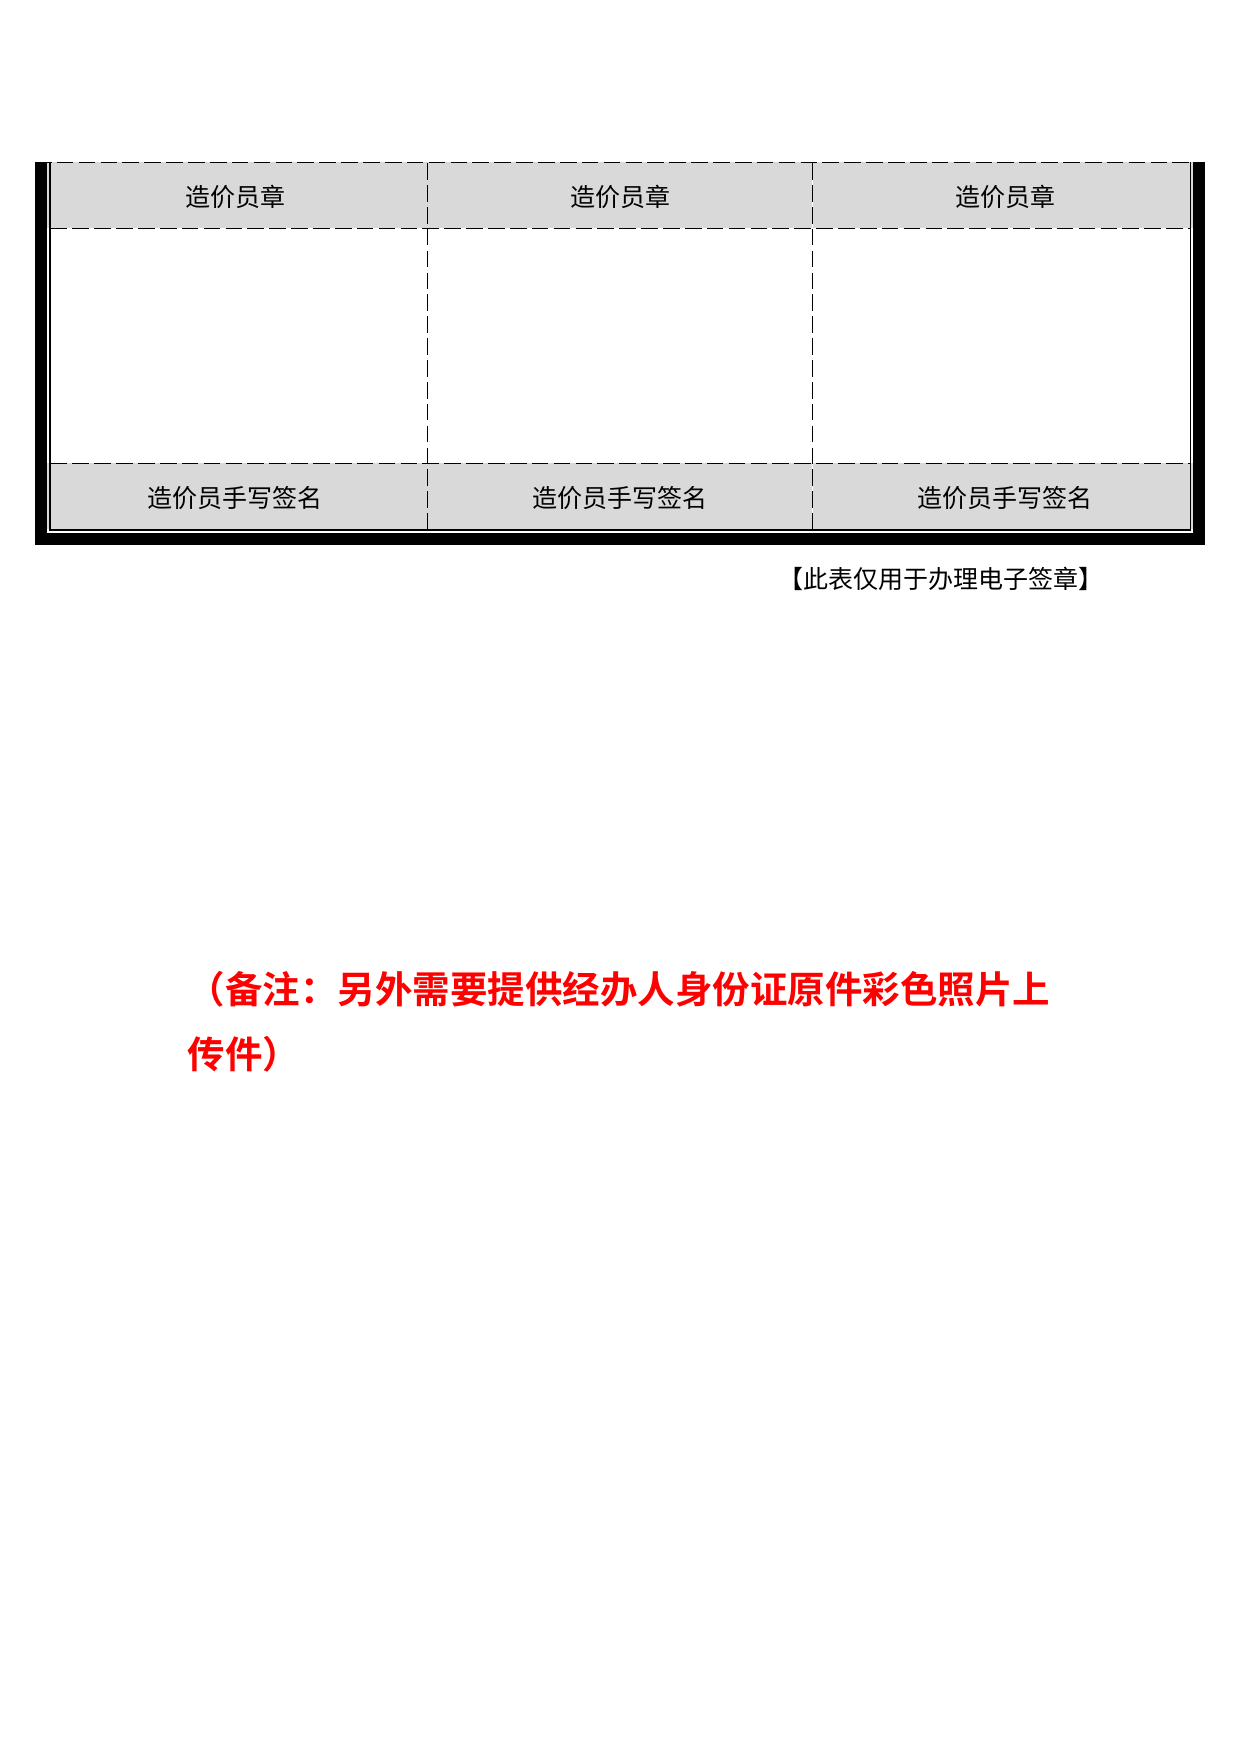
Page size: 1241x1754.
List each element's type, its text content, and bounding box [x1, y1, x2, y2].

table_cell [51, 228, 428, 463]
table_cell 造价员手写签名 [428, 463, 812, 529]
table_cell 造价员章 [813, 162, 1190, 228]
table_cell 造价员章 [51, 162, 428, 228]
table_cell 造价员手写签名 [51, 463, 428, 529]
table_cell 造价员手写签名 [813, 463, 1190, 529]
text 【此表仅用于办理电子签章】 [187, 545, 1103, 610]
table_cell [813, 228, 1190, 463]
text （备注：另外需要提供经办人身份证原件彩色照片上传件） [187, 955, 1053, 1085]
table_cell 造价员章 [428, 162, 812, 228]
table_cell [428, 228, 812, 463]
